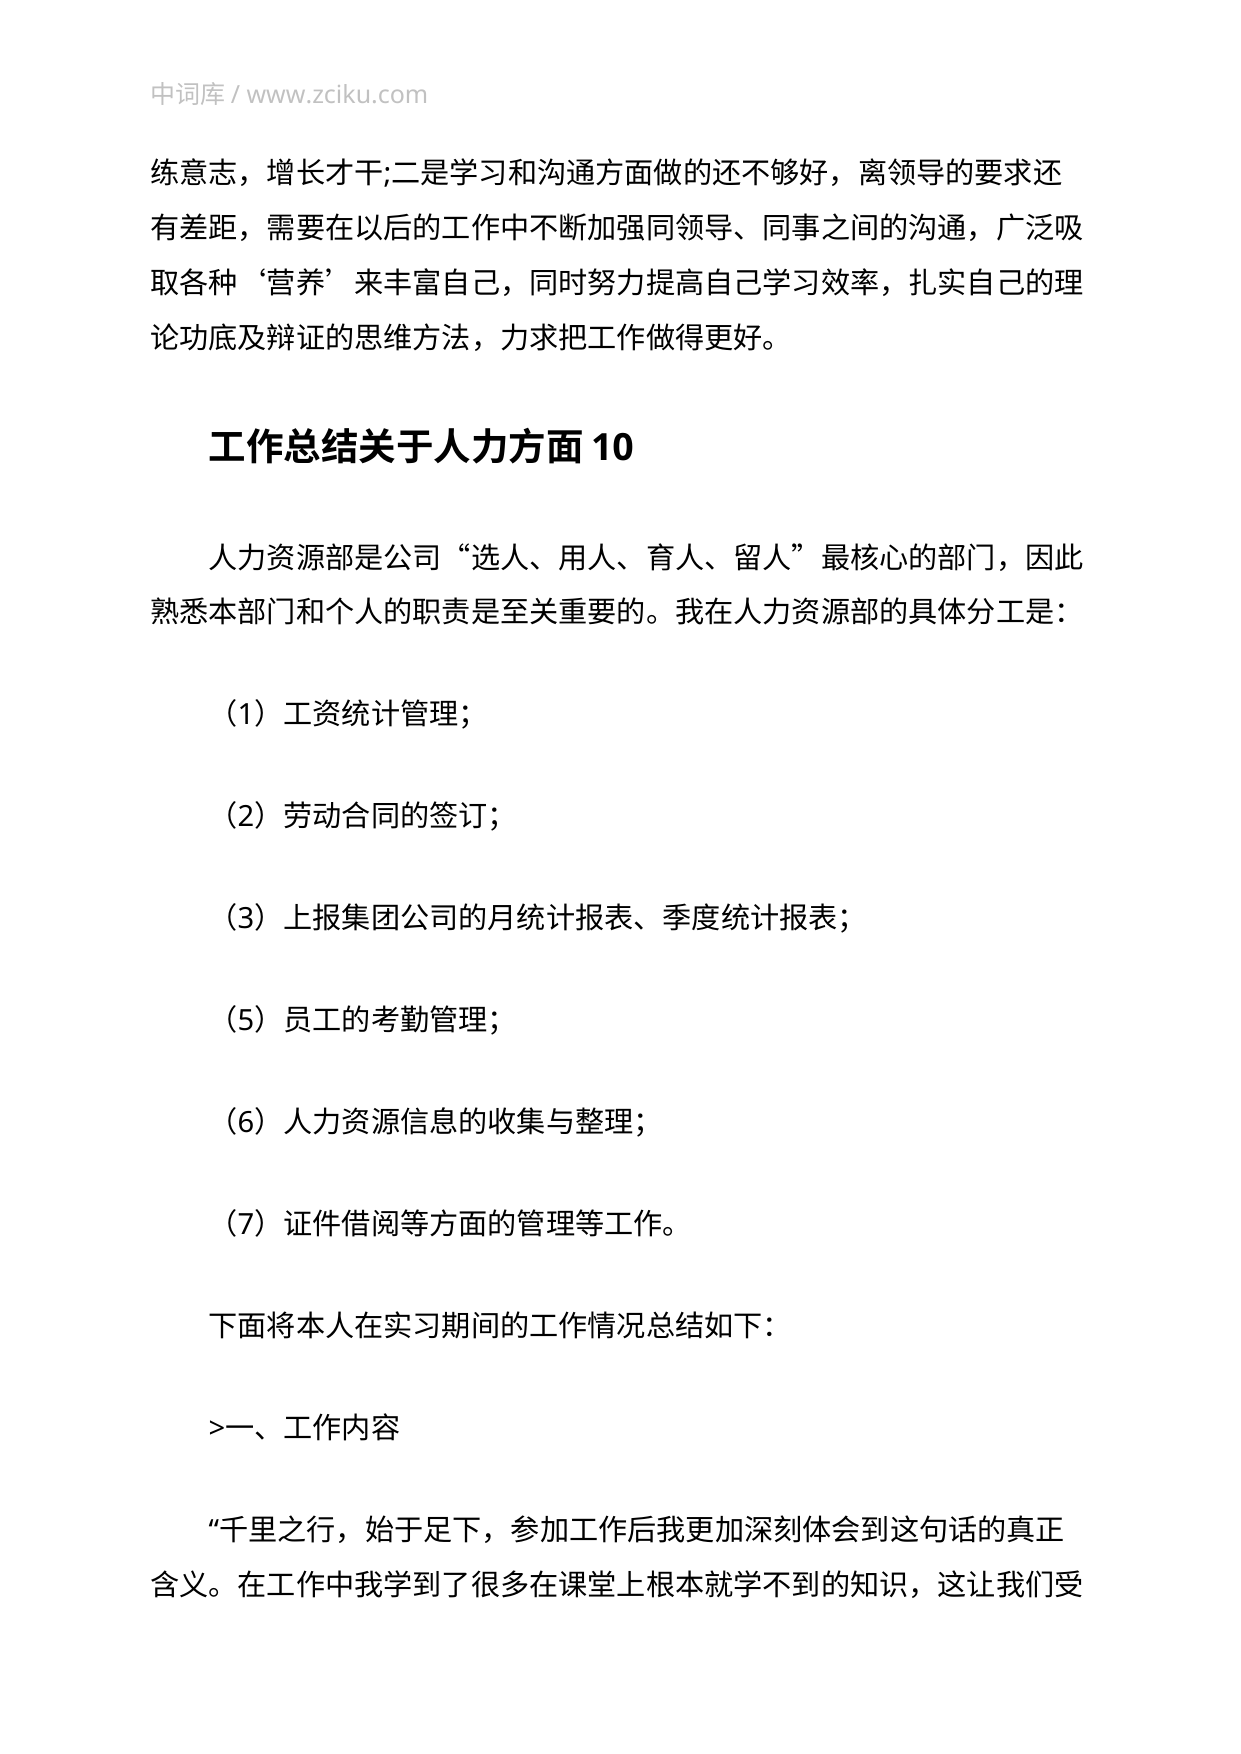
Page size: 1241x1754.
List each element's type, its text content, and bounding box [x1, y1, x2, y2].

text （5）员工的考勤管理； [150, 997, 1090, 1039]
text （6）人力资源信息的收集与整理； [150, 1099, 1090, 1141]
text （3）上报集团公司的月统计报表、季度统计报表； [150, 895, 1090, 937]
text 下面将本人在实习期间的工作情况总结如下： [150, 1303, 1090, 1345]
text 人力资源部是公司“选人、用人、育人、留人”最核心的部门，因此熟悉本部门和个人的职责是至关重要的。我在人力资源部的具体分工是： [150, 534, 1090, 631]
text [150, 150, 1090, 357]
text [150, 1506, 1090, 1604]
text 工作总结关于人力方面10 [150, 417, 1090, 471]
text >一、工作内容 [150, 1404, 1090, 1447]
text （7）证件借阅等方面的管理等工作。 [150, 1201, 1090, 1243]
text （2）劳动合同的签订； [150, 793, 1090, 835]
text （1）工资统计管理； [150, 691, 1090, 733]
